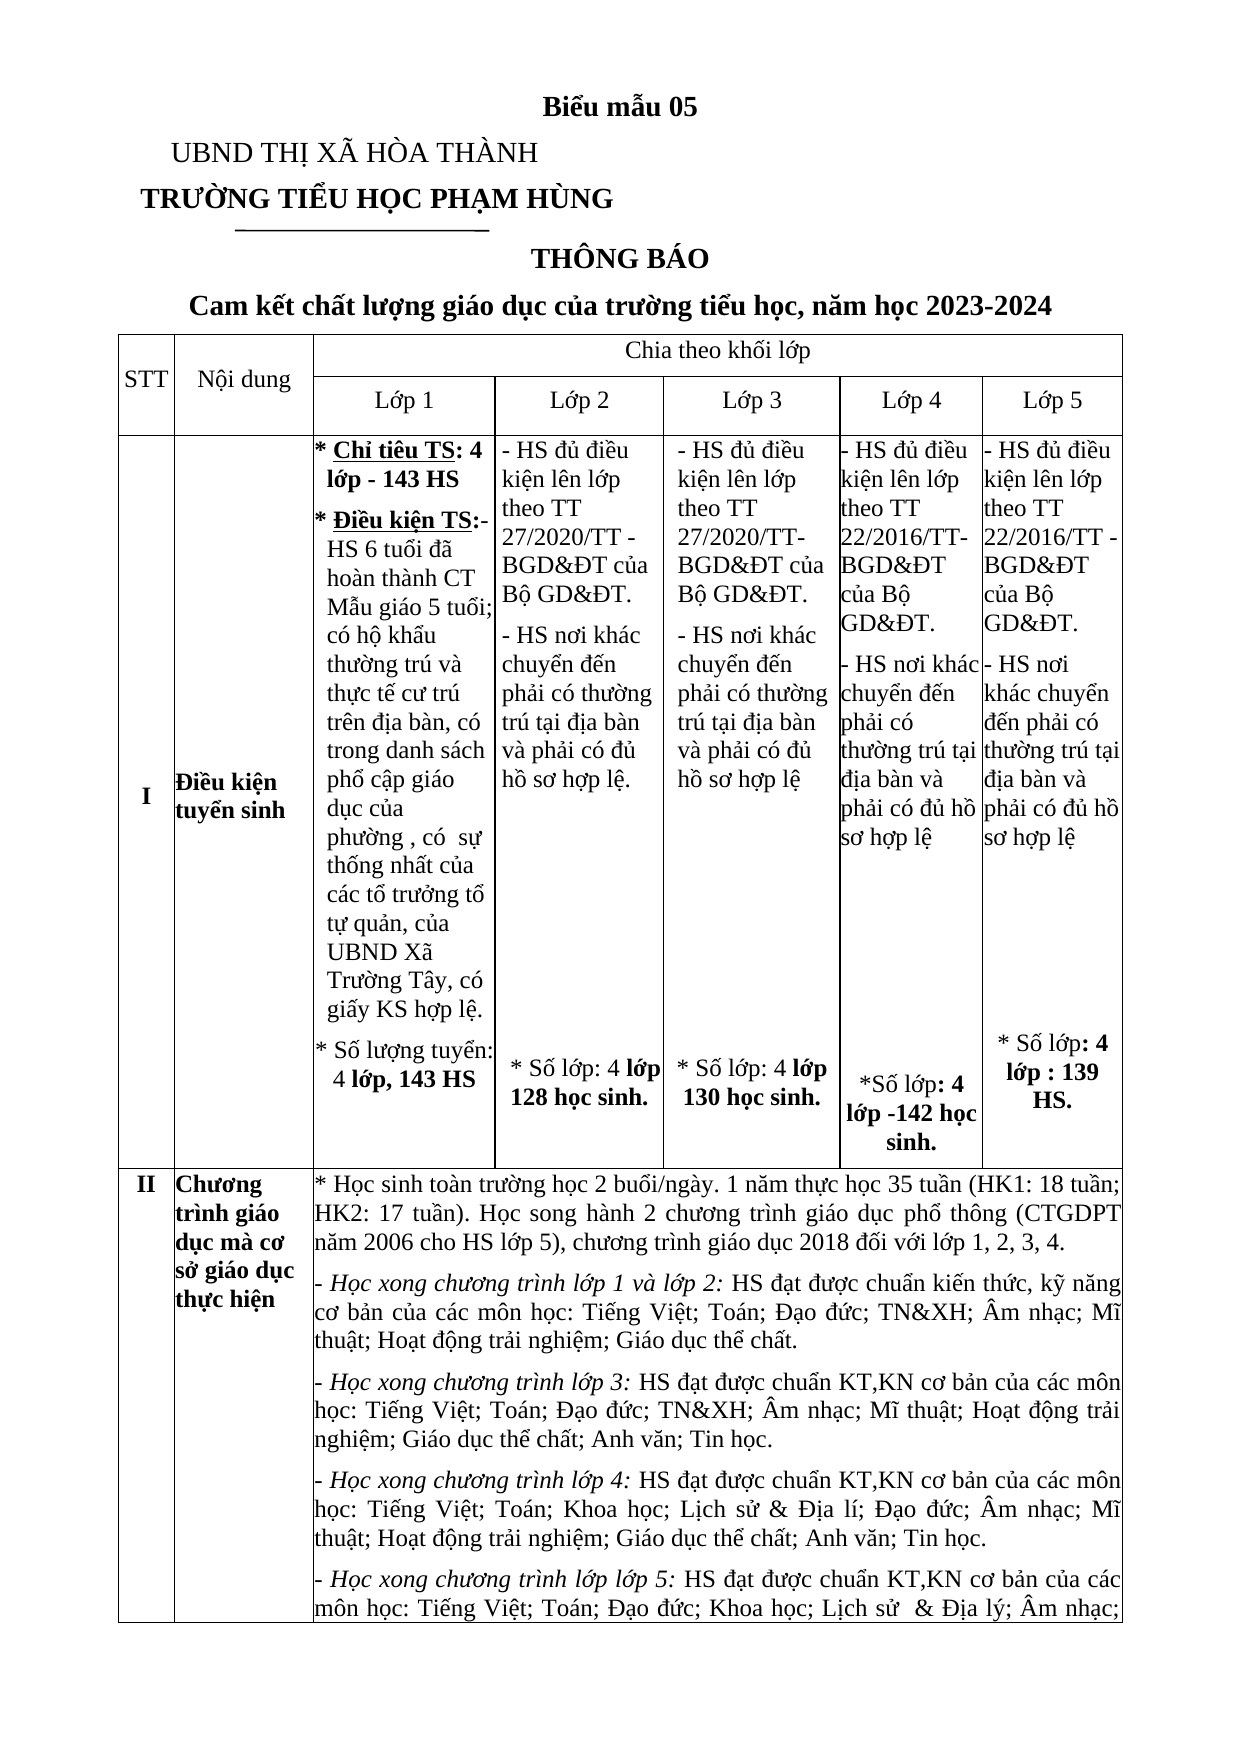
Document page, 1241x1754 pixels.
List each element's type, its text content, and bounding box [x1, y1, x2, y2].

table_cell - HS đủ điều kiện lên lớp theo TT 27/2020/TT-BGD&ĐT của Bộ GD&ĐT. - HS nơi khác chuyển đến phải có thường trú tại địa bàn và phải có đủ hồ sơ hợp lệ * Số lớp: 4 lớp 130 học sinh. [664, 436, 839, 1168]
table_cell Lớp 1 [314, 377, 494, 434]
table_cell * Chỉ tiêu TS: 4 lớp - 143 HS * Điều kiện TS:- HS 6 tuổi đã hoàn thành CT Mẫu giáo 5 tuổi; có hộ khẩu thường trú và thực tế cư trú trên địa bàn, có trong danh sách phổ cập giáo dục của phường , có sự thống nhất của các tổ trưởng tổ tự quản, của UBND Xã Trường Tây, có giấy KS hợp lệ. * Số lượng tuyển: 4 lớp, 143 HS [314, 436, 494, 1168]
text Biểu mẫu 05 [118, 89, 1122, 122]
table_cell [314, 1169, 1122, 1622]
table_cell II [119, 1169, 174, 1622]
table_cell Lớp 2 [496, 377, 663, 434]
table_cell I [119, 436, 174, 1168]
text Cam kết chất lượng giáo dục của trường tiểu học, năm học 2023-2024 [118, 288, 1122, 321]
table_cell - HS đủ điều kiện lên lớp theo TT 22/2016/TT-BGD&ĐT của Bộ GD&ĐT. - HS nơi khác chuyển đến phải có thường trú tại địa bàn và phải có đủ hồ sơ hợp lệ *Số lớp: 4 lớp -142 học sinh. [841, 436, 982, 1168]
table_cell - HS đủ điều kiện lên lớp theo TT 27/2020/TT -BGD&ĐT của Bộ GD&ĐT. - HS nơi khác chuyển đến phải có thường trú tại địa bàn và phải có đủ hồ sơ hợp lệ. * Số lớp: 4 lớp 128 học sinh. [496, 436, 663, 1168]
table_cell Điều kiện tuyển sinh [175, 436, 313, 1168]
table_cell Lớp 3 [664, 377, 839, 434]
text THÔNG BÁO [118, 242, 1122, 275]
table_header Nội dung [175, 335, 313, 434]
table_header STT [119, 335, 174, 434]
table_header Chia theo khối lớp [314, 335, 1122, 376]
text TRƯỜNG TIỂU HỌC PHẠM HÙNG [118, 181, 1122, 214]
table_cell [175, 1169, 313, 1622]
table_cell Lớp 5 [983, 377, 1122, 434]
table_cell - HS đủ điều kiện lên lớp theo TT 22/2016/TT -BGD&ĐT của Bộ GD&ĐT. - HS nơi khác chuyển đến phải có thường trú tại địa bàn và phải có đủ hồ sơ hợp lệ * Số lớp: 4 lớp : 139 HS. [983, 436, 1122, 1168]
table_cell Lớp 4 [841, 377, 982, 434]
text UBND THỊ XÃ HÒA THÀNH [118, 135, 1122, 168]
